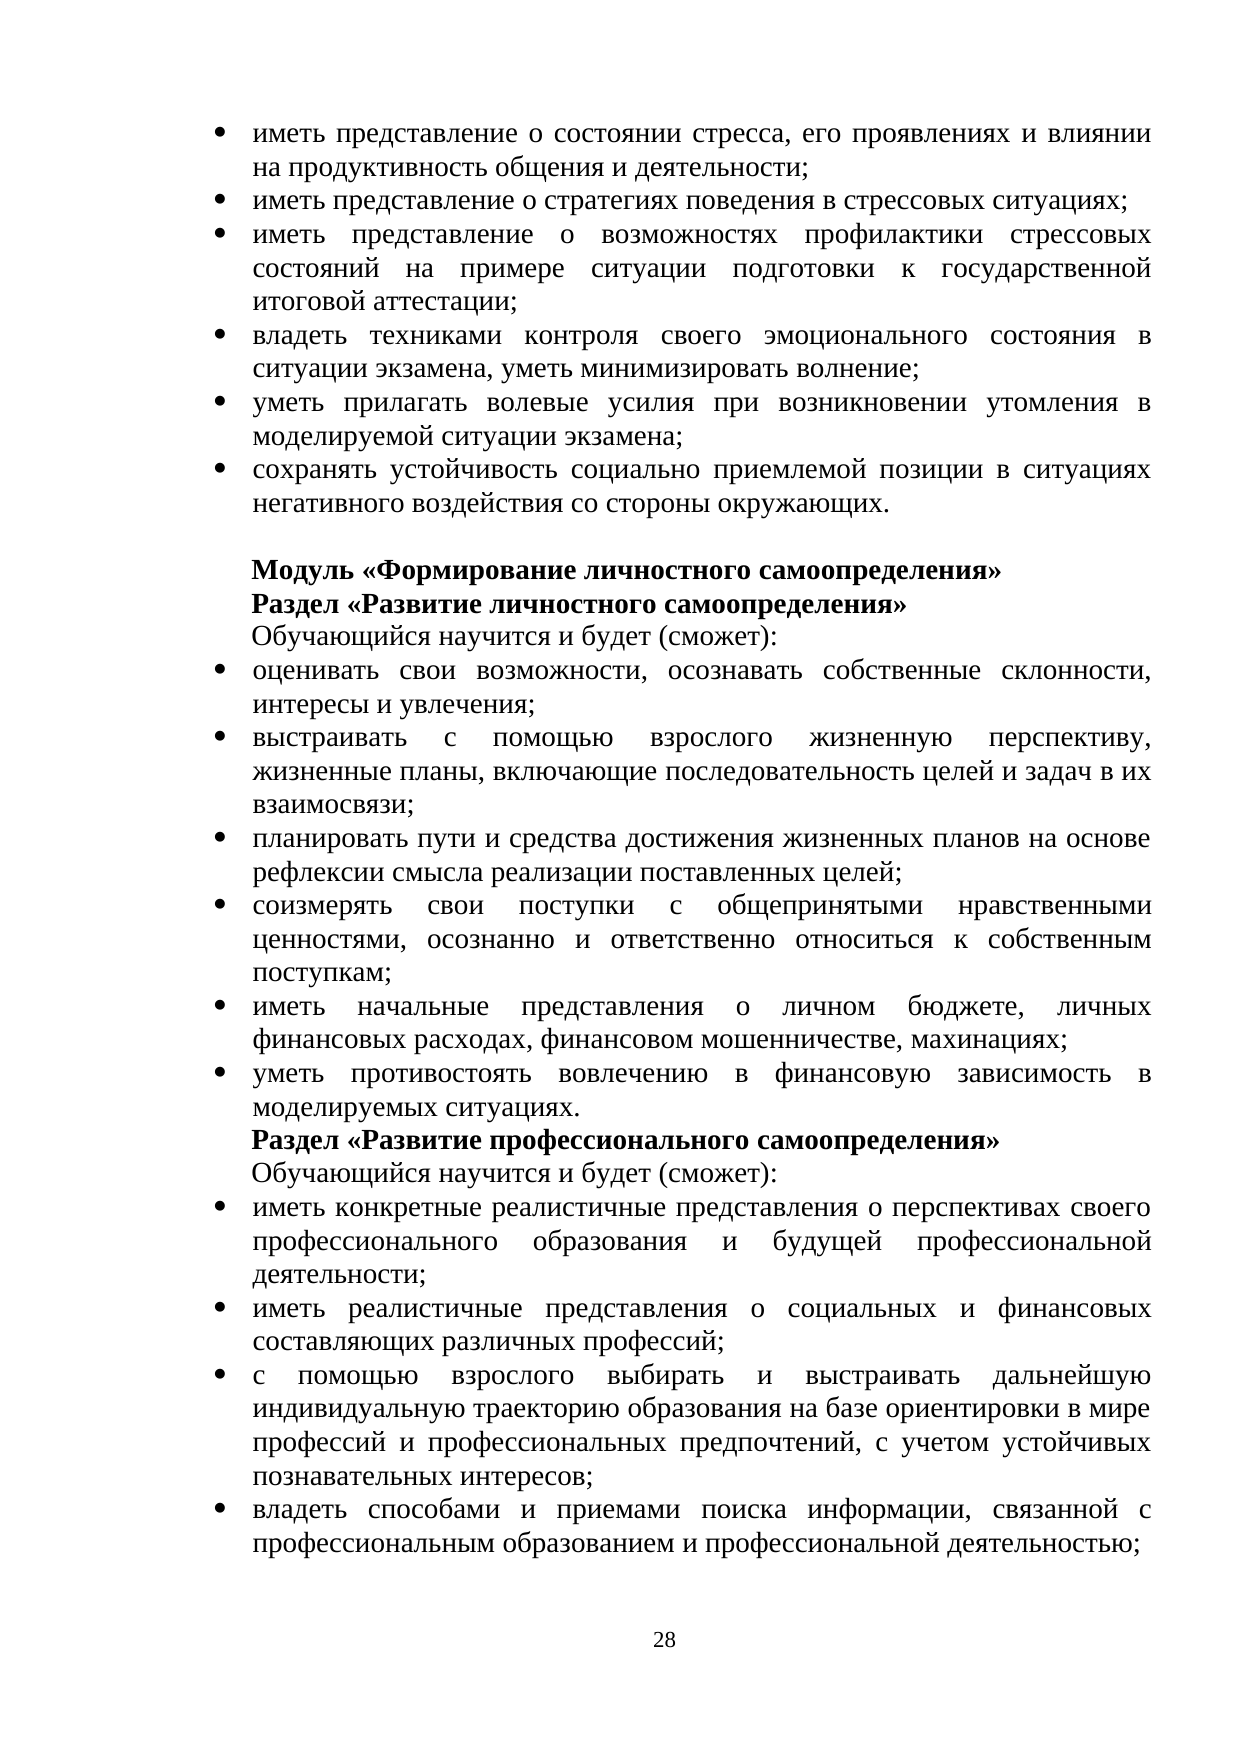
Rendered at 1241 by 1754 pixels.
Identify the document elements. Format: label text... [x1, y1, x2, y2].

list иметь конкретные реалистичные представления о перспективах своего профессионального образования и будущей профессиональной деятельности; [215, 1189, 1152, 1290]
text Обучающийся научится и будет (сможет): [251, 1156, 1163, 1189]
text Модуль «Формирование личностного самоопределения» Раздел «Развитие личностного самоопределения» [251, 552, 1002, 619]
list владеть техниками контроля своего эмоционального состояния в ситуации экзамена, уметь минимизировать волнение; [215, 317, 1152, 384]
list оценивать свои возможности, осознавать собственные склонности, интересы и увлечения; [215, 652, 1152, 719]
list иметь представление о стратегиях поведения в стрессовых ситуациях; [215, 182, 1163, 216]
text Раздел «Развитие профессионального самоопределения» [251, 1122, 1163, 1156]
list сохранять устойчивость социально приемлемой позиции в ситуациях негативного воздействия со стороны окружающих. [215, 451, 1151, 518]
list иметь начальные представления о личном бюджете, личных финансовых расходах, финансовом мошенничестве, махинациях; [215, 988, 1152, 1055]
list иметь реалистичные представления о социальных и финансовых составляющих различных профессий; [215, 1290, 1152, 1357]
list соизмерять свои поступки с общепринятыми нравственными ценностями, осознанно и ответственно относиться к собственным поступкам; [215, 887, 1152, 988]
list уметь противостоять вовлечению в финансовую зависимость в моделируемых ситуациях. [215, 1055, 1152, 1122]
list выстраивать с помощью взрослого жизненную перспективу, жизненные планы, включающие последовательность целей и задач в их взаимосвязи; [215, 719, 1152, 820]
list уметь прилагать волевые усилия при возникновении утомления в моделируемой ситуации экзамена; [215, 384, 1152, 451]
list иметь представление о возможностях профилактики стрессовых состояний на примере ситуации подготовки к государственной итоговой аттестации; [215, 216, 1152, 317]
list с помощью взрослого выбирать и выстраивать дальнейшую индивидуальную траекторию образования на базе ориентировки в мире профессий и профессиональных предпочтений, с учетом устойчивых познавательных интересов; [215, 1357, 1152, 1491]
list планировать пути и средства достижения жизненных планов на основе рефлексии смысла реализации поставленных целей; [215, 820, 1152, 887]
text Обучающийся научится и будет (сможет): [251, 619, 1163, 652]
list владеть способами и приемами поиска информации, связанной с профессиональным образованием и профессиональной деятельностью; [215, 1491, 1152, 1558]
list иметь представление о состоянии стресса, его проявлениях и влиянии на продуктивность общения и деятельности; [215, 115, 1152, 182]
